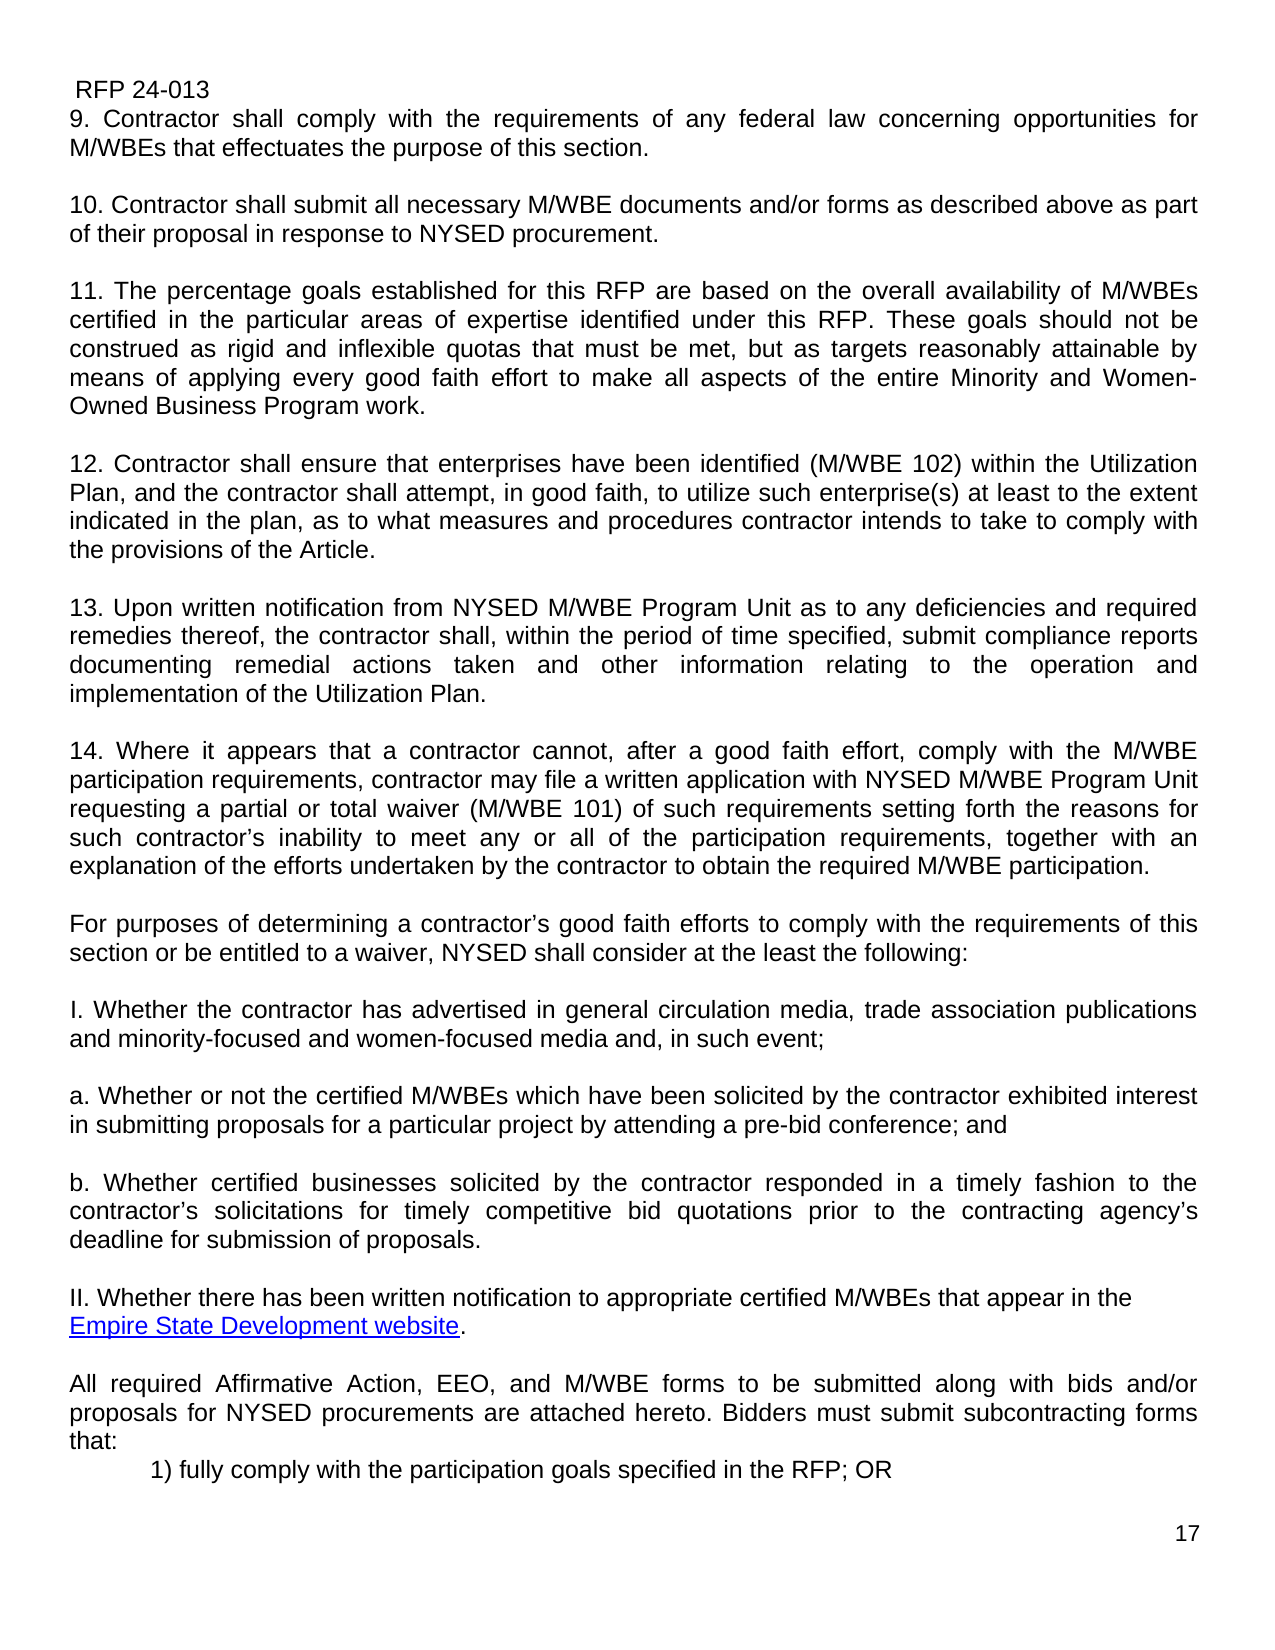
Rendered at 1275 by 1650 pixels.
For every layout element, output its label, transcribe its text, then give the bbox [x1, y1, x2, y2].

text 9. Contractor shall comply with the requirements of any federal law concerning opportunities for M/WBEs that effectuates the purpose of this section. [69, 104, 1200, 161]
text 14. Where it appears that a contractor cannot, after a good faith effort, comply with the M/WBE participation requirements, contractor may file a written application with NYSED M/WBE Program Unit requesting a partial or total waiver (M/WBE 101) of such requirements setting forth the reasons for such contractor’s inability to meet any or all of the participation requirements, together with an explanation of the efforts undertaken by the contractor to obtain the required M/WBE participation. [69, 736, 1200, 880]
text I. Whether the contractor has advertised in general circulation media, trade association publications and minority-focused and women-focused media and, in such event; [69, 995, 1200, 1052]
text 12. Contractor shall ensure that enterprises have been identified (M/WBE 102) within the Utilization Plan, and the contractor shall attempt, in good faith, to utilize such enterprise(s) at least to the extent indicated in the plan, as to what measures and procedures contractor intends to take to comply with the provisions of the Article. [69, 449, 1200, 564]
text 1) fully comply with the participation goals specified in the RFP; OR [69, 1455, 1200, 1484]
text II. Whether there has been written notification to appropriate certified M/WBEs that appear in the Empire State Development website. [69, 1282, 1200, 1340]
text 10. Contractor shall submit all necessary M/WBE documents and/or forms as described above as part of their proposal in response to NYSED procurement. [69, 190, 1200, 247]
text a. Whether or not the certified M/WBEs which have been solicited by the contractor exhibited interest in submitting proposals for a particular project by attending a pre-bid conference; and [69, 1081, 1200, 1139]
text 13. Upon written notification from NYSED M/WBE Program Unit as to any deficiencies and required remedies thereof, the contractor shall, within the period of time specified, submit compliance reports documenting remedial actions taken and other information relating to the operation and implementation of the Utilization Plan. [69, 592, 1200, 707]
text 11. The percentage goals established for this RFP are based on the overall availability of M/WBEs certified in the particular areas of expertise identified under this RFP. These goals should not be construed as rigid and inflexible quotas that must be met, but as targets reasonably attainable by means of applying every good faith effort to make all aspects of the entire Minority and Women-Owned Business Program work. [69, 276, 1200, 420]
text b. Whether certified businesses solicited by the contractor responded in a timely fashion to the contractor’s solicitations for timely competitive bid quotations prior to the contracting agency’s deadline for submission of proposals. [69, 1167, 1200, 1254]
text All required Affirmative Action, EEO, and M/WBE forms to be submitted along with bids and/or proposals for NYSED procurements are attached hereto. Bidders must submit subcontracting forms that: [69, 1369, 1200, 1455]
text For purposes of determining a contractor’s good faith efforts to comply with the requirements of this section or be entitled to a waiver, NYSED shall consider at the least the following: [69, 909, 1200, 966]
